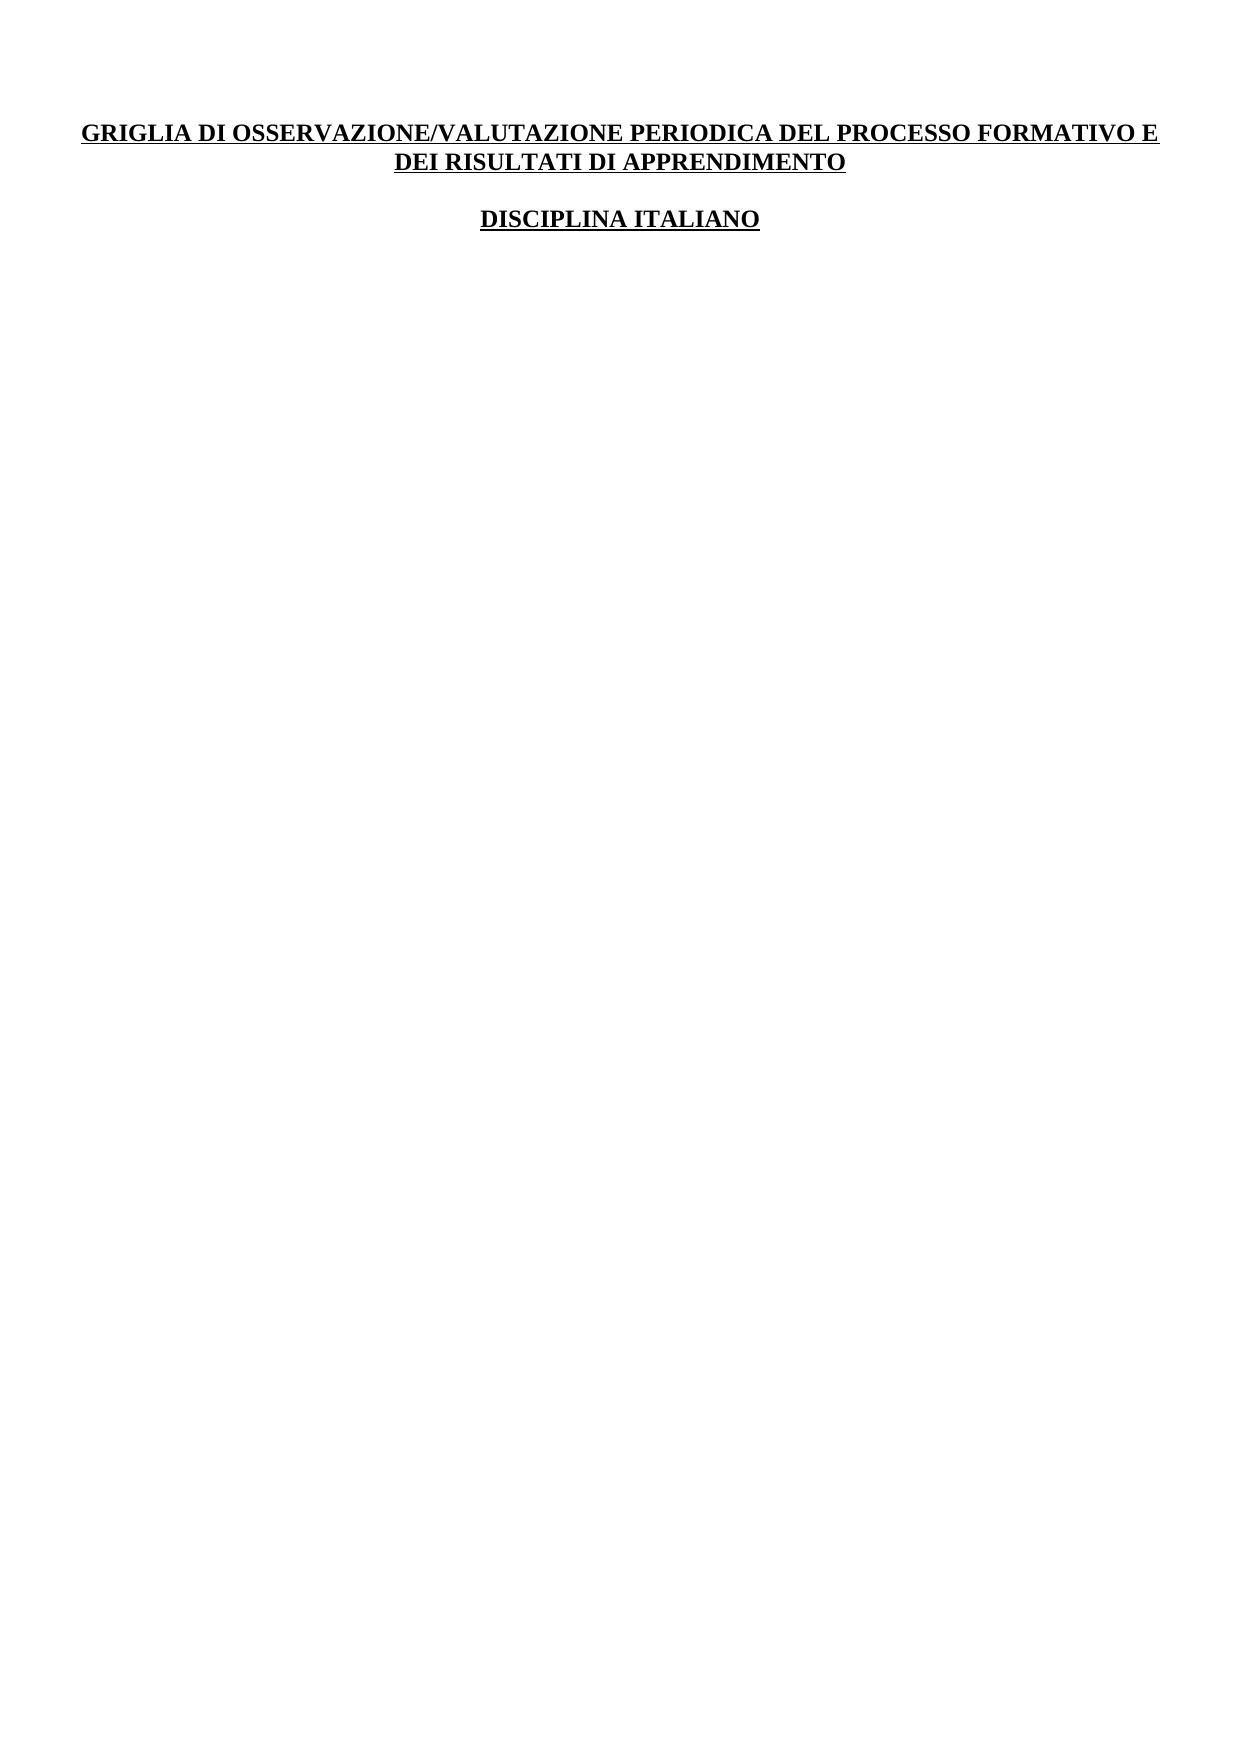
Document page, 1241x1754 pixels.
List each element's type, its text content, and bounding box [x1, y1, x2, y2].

text DISCIPLINA ITALIANO [59, 204, 1181, 233]
text GRIGLIA DI OSSERVAZIONE/VALUTAZIONE PERIODICA DEL PROCESSO FORMATIVO E DEI RISULTATI DI APPRENDIMENTO [59, 118, 1181, 176]
